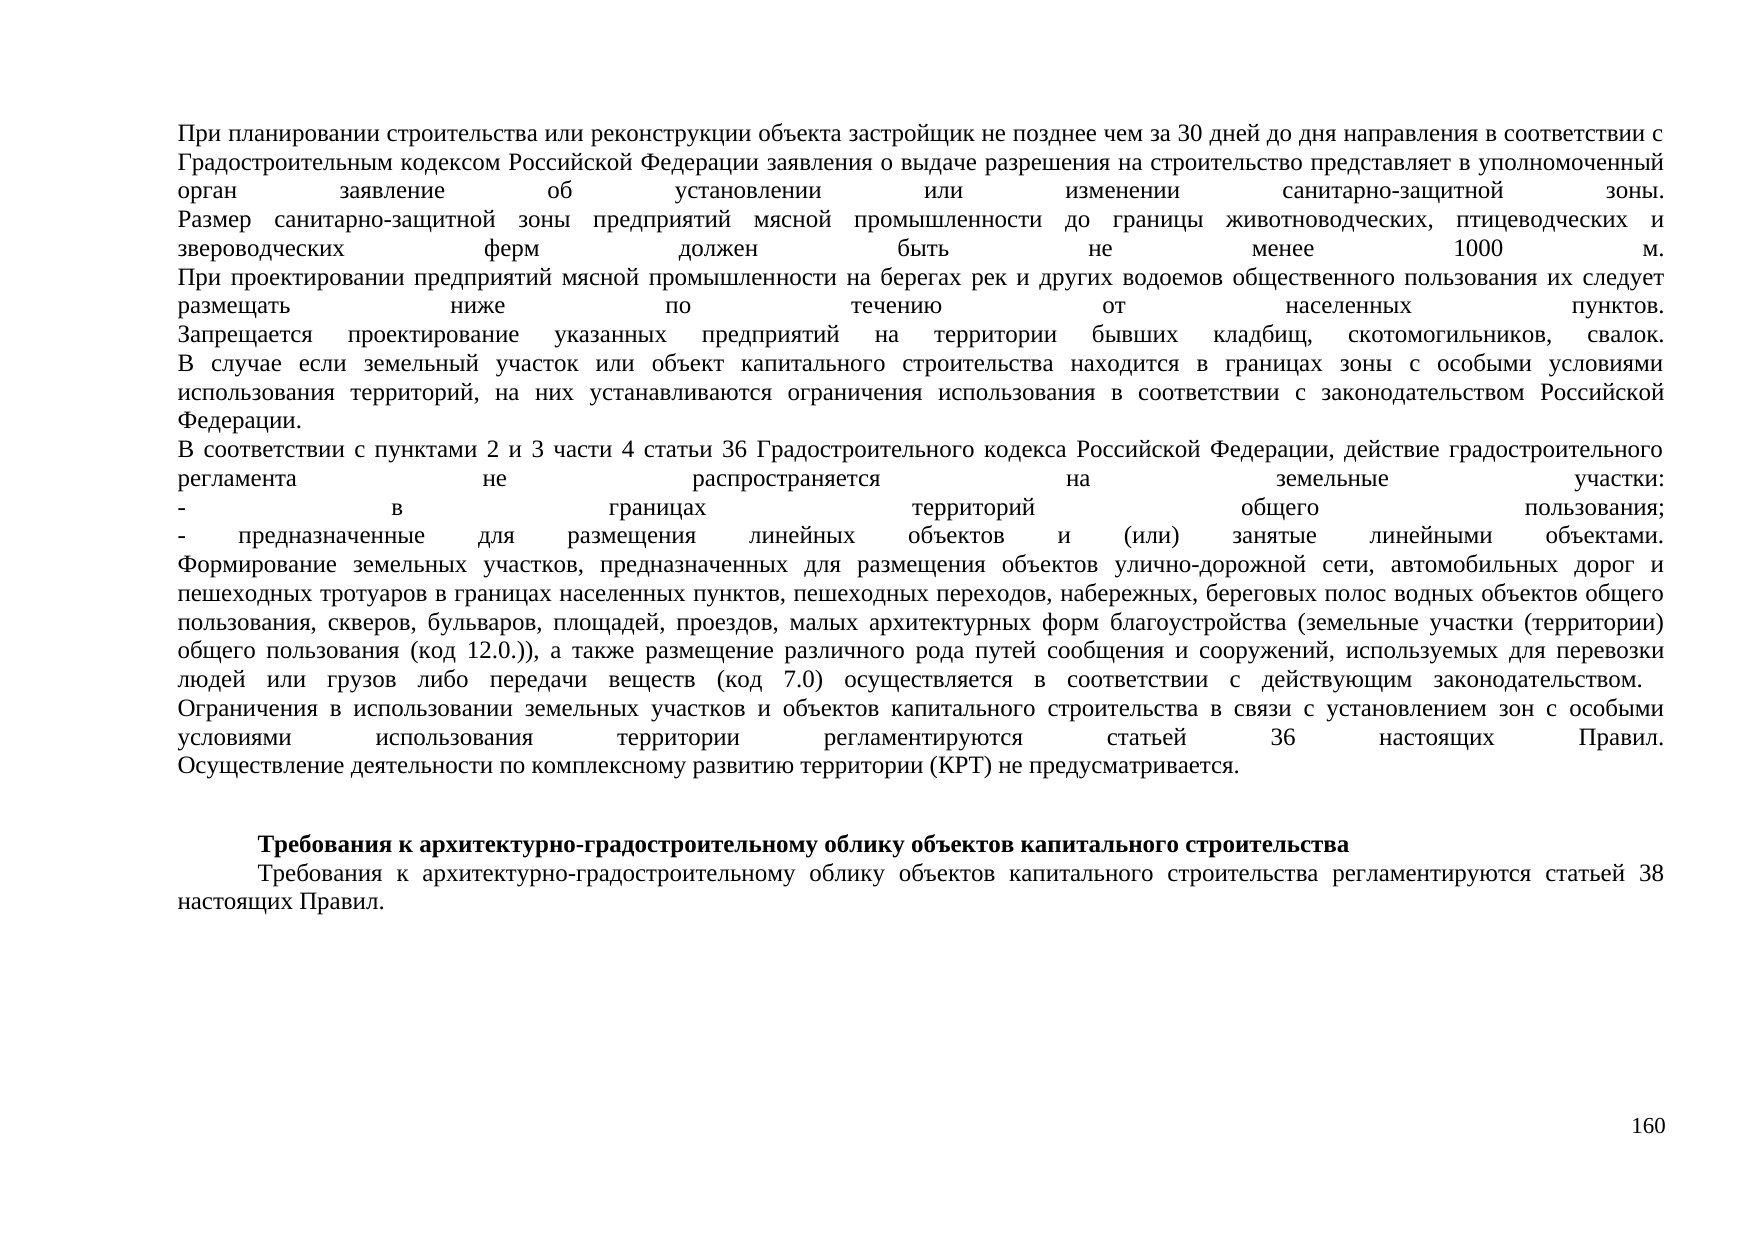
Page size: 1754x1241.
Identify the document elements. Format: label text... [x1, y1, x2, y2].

text Требования к архитектурно-градостроительному облику объектов капитального строительства регламентируются статьей 38 настоящих Правил. [177, 858, 1665, 915]
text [177, 118, 1665, 779]
subtitle Требования к архитектурно-градостроительному облику объектов капитального строительства [177, 829, 1665, 858]
